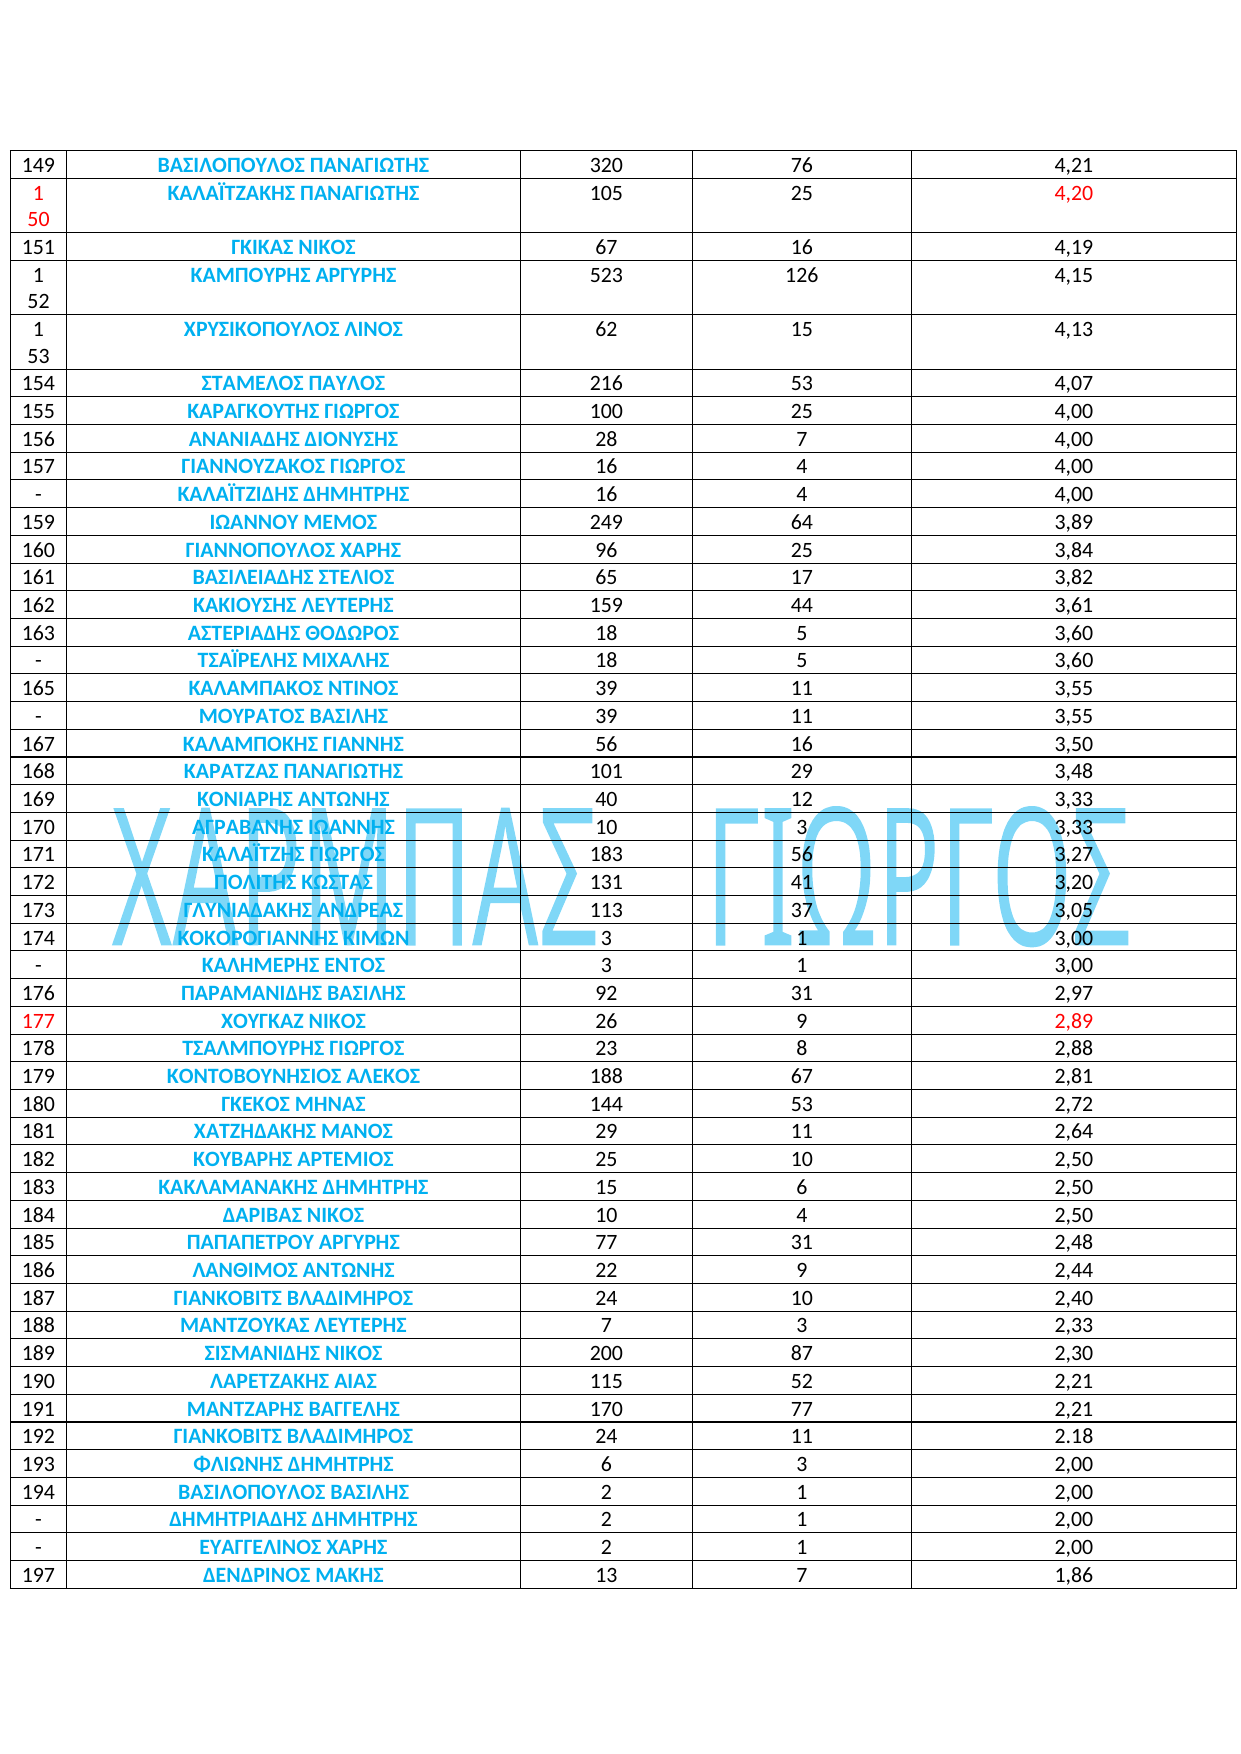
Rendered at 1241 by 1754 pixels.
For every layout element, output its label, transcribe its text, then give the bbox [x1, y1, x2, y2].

table_cell 16 [693, 730, 911, 756]
table_cell 67 [521, 233, 692, 260]
table_cell 186 [11, 1256, 66, 1283]
table_cell 2,33 [912, 1312, 1236, 1338]
table_cell 190 [11, 1367, 66, 1394]
table_cell 96 [521, 536, 692, 562]
table_cell 2,00 [912, 1506, 1236, 1532]
table_cell 153 [11, 315, 66, 368]
table_cell ΛΑΝΘΙΜΟΣ ΑΝΤΩΝΗΣ [67, 1256, 520, 1283]
table_cell 152 [11, 261, 66, 314]
table_cell 52 [693, 1367, 911, 1394]
table_cell 188 [521, 1062, 692, 1089]
table_cell 192 [11, 1423, 66, 1449]
table_cell 3,82 [912, 564, 1236, 590]
table_cell 1 [693, 1478, 911, 1504]
table_cell - [11, 647, 66, 673]
table_cell 162 [11, 591, 66, 618]
table_cell 6 [521, 1450, 692, 1477]
table_cell ΣΤΑΜΕΛΟΣ ΠΑΥΛΟΣ [67, 370, 520, 396]
table_cell 3,20 [912, 868, 1236, 895]
table_cell 126 [693, 261, 911, 314]
table_cell ΚΑΚΛΑΜΑΝΑΚΗΣ ΔΗΜΗΤΡΗΣ [67, 1173, 520, 1200]
table_cell 189 [11, 1339, 66, 1366]
table_cell 10 [693, 1284, 911, 1311]
table_cell 188 [11, 1312, 66, 1338]
table_cell 11 [693, 1423, 911, 1449]
table_cell ΜΟΥΡΑΤΟΣ ΒΑΣΙΛΗΣ [67, 702, 520, 729]
table_cell 178 [11, 1035, 66, 1061]
table_cell 194 [11, 1478, 66, 1504]
table_cell 11 [693, 1118, 911, 1144]
table_cell 4 [693, 480, 911, 507]
table_cell 41 [693, 868, 911, 895]
table_cell 6 [693, 1173, 911, 1200]
table_cell 2 [521, 1478, 692, 1504]
table_cell 161 [11, 564, 66, 590]
table_cell 10 [521, 813, 692, 839]
table_cell 3,61 [912, 591, 1236, 618]
table_cell 2,64 [912, 1118, 1236, 1144]
table_cell 53 [693, 370, 911, 396]
table_cell 2.18 [912, 1423, 1236, 1449]
table_cell 1 [693, 924, 911, 950]
table_cell 154 [11, 370, 66, 396]
table_cell 150 [11, 179, 66, 232]
table_cell 4,15 [912, 261, 1236, 314]
table_cell 4,00 [912, 453, 1236, 479]
table_cell 3,00 [912, 951, 1236, 978]
table_cell 2,97 [912, 979, 1236, 1006]
table_cell ΑΓΡΑΒΑΝΗΣ ΙΩΑΝΝΗΣ [67, 813, 520, 839]
table_cell ΚΑΛΑΪΤΖΗΣ ΓΙΩΡΓΟΣ [67, 841, 520, 867]
table_cell 12 [693, 785, 911, 812]
table_cell ΑΝΑΝΙΑΔΗΣ ΔΙΟΝΥΣΗΣ [67, 425, 520, 452]
table_cell 8 [693, 1035, 911, 1061]
table_cell 159 [521, 591, 692, 618]
table_cell 2,21 [912, 1367, 1236, 1394]
table_cell ΧΟΥΓΚΑΖ ΝΙΚΟΣ [67, 1007, 520, 1033]
table_cell 1 [693, 951, 911, 978]
table_cell ΧΑΤΖΗΔΑΚΗΣ ΜΑΝΟΣ [67, 1118, 520, 1144]
table_cell ΒΑΣΙΛΟΠΟΥΛΟΣ ΒΑΣΙΛΗΣ [67, 1478, 520, 1504]
table_cell 92 [521, 979, 692, 1006]
table_cell 11 [693, 674, 911, 701]
table_cell 65 [521, 564, 692, 590]
table_cell ΓΚΕΚΟΣ ΜΗΝΑΣ [67, 1090, 520, 1117]
table_cell 157 [11, 453, 66, 479]
table_cell - [11, 951, 66, 978]
table_cell 2,00 [912, 1478, 1236, 1504]
table_cell 3,05 [912, 896, 1236, 923]
table_cell 5 [693, 619, 911, 646]
table_cell 64 [693, 508, 911, 535]
table_cell 67 [693, 1062, 911, 1089]
table_cell 101 [521, 758, 692, 784]
table_cell ΓΙΑΝΝΟΥΖΑΚΟΣ ΓΙΩΡΓΟΣ [67, 453, 520, 479]
table_cell 2 [521, 1533, 692, 1560]
table_cell 5 [693, 647, 911, 673]
table_cell 3,55 [912, 702, 1236, 729]
table_cell 4,07 [912, 370, 1236, 396]
table_cell 25 [521, 1145, 692, 1172]
table_cell 62 [521, 315, 692, 368]
table_cell 155 [11, 397, 66, 424]
table_cell ΓΙΑΝΝΟΠΟΥΛΟΣ ΧΑΡΗΣ [67, 536, 520, 562]
table_cell 40 [521, 785, 692, 812]
table_cell 151 [11, 233, 66, 260]
table_cell ΚΑΜΠΟΥΡΗΣ ΑΡΓΥΡΗΣ [67, 261, 520, 314]
table_cell ΙΩΑΝΝΟΥ ΜΕΜΟΣ [67, 508, 520, 535]
table_cell 149 [11, 151, 66, 178]
table_cell 15 [521, 1173, 692, 1200]
table_cell ΚΑΡΑΓΚΟΥΤΗΣ ΓΙΩΡΓΟΣ [67, 397, 520, 424]
table_cell ΕΥΑΓΓΕΛΙΝΟΣ ΧΑΡΗΣ [67, 1533, 520, 1560]
table_cell 3 [693, 1312, 911, 1338]
table_cell 39 [521, 702, 692, 729]
table_cell 177 [11, 1007, 66, 1033]
table_cell 3 [521, 951, 692, 978]
table_cell ΒΑΣΙΛΟΠΟΥΛΟΣ ΠΑΝΑΓΙΩΤΗΣ [67, 151, 520, 178]
table_cell 3,00 [912, 924, 1236, 950]
table_cell 9 [693, 1256, 911, 1283]
table_cell 10 [521, 1201, 692, 1227]
table_cell 2,48 [912, 1229, 1236, 1255]
table_cell 4 [693, 453, 911, 479]
table_cell 23 [521, 1035, 692, 1061]
table_cell 160 [11, 536, 66, 562]
table_cell ΒΑΣΙΛΕΙΑΔΗΣ ΣΤΕΛΙΟΣ [67, 564, 520, 590]
table_cell 3 [693, 813, 911, 839]
table_cell ΓΚΙΚΑΣ ΝΙΚΟΣ [67, 233, 520, 260]
table_cell 2,88 [912, 1035, 1236, 1061]
table_cell 4,19 [912, 233, 1236, 260]
table_cell 2,72 [912, 1090, 1236, 1117]
table_cell 523 [521, 261, 692, 314]
table_cell 1 [693, 1533, 911, 1560]
table_cell 16 [521, 480, 692, 507]
table_cell 77 [521, 1229, 692, 1255]
table_cell 249 [521, 508, 692, 535]
table_cell ΛΑΡΕΤΖΑΚΗΣ ΑΙΑΣ [67, 1367, 520, 1394]
table_cell 39 [521, 674, 692, 701]
table_cell 105 [521, 179, 692, 232]
table_cell 100 [521, 397, 692, 424]
table_cell 163 [11, 619, 66, 646]
table_cell 3,27 [912, 841, 1236, 867]
table_cell 29 [693, 758, 911, 784]
table_cell 170 [521, 1395, 692, 1421]
table_cell 131 [521, 868, 692, 895]
table_cell 3,60 [912, 619, 1236, 646]
table_cell 167 [11, 730, 66, 756]
table_cell 174 [11, 924, 66, 950]
table_cell 9 [693, 1007, 911, 1033]
table_cell 169 [11, 785, 66, 812]
table_cell 10 [693, 1145, 911, 1172]
table_cell 4,13 [912, 315, 1236, 368]
table_cell 31 [693, 979, 911, 1006]
table_cell 53 [693, 1090, 911, 1117]
table_cell ΜΑΝΤΖΑΡΗΣ ΒΑΓΓΕΛΗΣ [67, 1395, 520, 1421]
table_cell 3,60 [912, 647, 1236, 673]
table_cell 28 [521, 425, 692, 452]
table_cell 7 [693, 1561, 911, 1588]
table_cell 115 [521, 1367, 692, 1394]
table_cell 2,00 [912, 1533, 1236, 1560]
table_cell 2,50 [912, 1201, 1236, 1227]
table_cell 191 [11, 1395, 66, 1421]
table_cell 26 [521, 1007, 692, 1033]
table_cell 3,84 [912, 536, 1236, 562]
table_cell - [11, 702, 66, 729]
table_cell 3 [521, 924, 692, 950]
table_cell 216 [521, 370, 692, 396]
table_cell 181 [11, 1118, 66, 1144]
table_cell ΑΣΤΕΡΙΑΔΗΣ ΘΟΔΩΡΟΣ [67, 619, 520, 646]
table_cell ΜΑΝΤΖΟΥΚΑΣ ΛΕΥΤΕΡΗΣ [67, 1312, 520, 1338]
table_cell ΣΙΣΜΑΝΙΔΗΣ ΝΙΚΟΣ [67, 1339, 520, 1366]
table_cell - [11, 1506, 66, 1532]
table_cell 3 [693, 1450, 911, 1477]
table_cell 176 [11, 979, 66, 1006]
table_cell 159 [11, 508, 66, 535]
table_cell 13 [521, 1561, 692, 1588]
table_cell ΔΕΝΔΡΙΝΟΣ ΜΑΚΗΣ [67, 1561, 520, 1588]
table_cell ΔΗΜΗΤΡΙΑΔΗΣ ΔΗΜΗΤΡΗΣ [67, 1506, 520, 1532]
table_cell ΤΣΑΛΜΠΟΥΡΗΣ ΓΙΩΡΓΟΣ [67, 1035, 520, 1061]
table_cell 182 [11, 1145, 66, 1172]
table_cell ΚΑΛΑΪΤΖΙΔΗΣ ΔΗΜΗΤΡΗΣ [67, 480, 520, 507]
table_cell 4 [693, 1201, 911, 1227]
table_cell 165 [11, 674, 66, 701]
table_cell 44 [693, 591, 911, 618]
table_cell 77 [693, 1395, 911, 1421]
table_cell 3,33 [912, 785, 1236, 812]
table_cell 24 [521, 1284, 692, 1311]
table_cell ΚΑΚΙΟΥΣΗΣ ΛΕΥΤΕΡΗΣ [67, 591, 520, 618]
table_cell 168 [11, 758, 66, 784]
table_cell 197 [11, 1561, 66, 1588]
table_cell 3,89 [912, 508, 1236, 535]
table_cell 25 [693, 397, 911, 424]
table_cell 4,20 [912, 179, 1236, 232]
table_cell - [11, 1533, 66, 1560]
table_cell 16 [521, 453, 692, 479]
table_cell 87 [693, 1339, 911, 1366]
table_cell ΦΛΙΩΝΗΣ ΔΗΜΗΤΡΗΣ [67, 1450, 520, 1477]
table_cell 4,00 [912, 425, 1236, 452]
table_cell 2,44 [912, 1256, 1236, 1283]
table_cell ΤΣΑΪΡΕΛΗΣ ΜΙΧΑΛΗΣ [67, 647, 520, 673]
table_cell 156 [11, 425, 66, 452]
table_cell - [11, 480, 66, 507]
table_cell 25 [693, 536, 911, 562]
table_cell 3,33 [912, 813, 1236, 839]
table_cell ΠΟΛΙΤΗΣ ΚΩΣΤΑΣ [67, 868, 520, 895]
table_cell 31 [693, 1229, 911, 1255]
table_cell 113 [521, 896, 692, 923]
table_cell ΚΑΛΑΜΠΟΚΗΣ ΓΙΑΝΝΗΣ [67, 730, 520, 756]
table_cell 3,55 [912, 674, 1236, 701]
table_cell ΓΙΑΝΚΟΒΙΤΣ ΒΛΑΔΙΜΗΡΟΣ [67, 1284, 520, 1311]
table_cell ΚΑΛΑΜΠΑΚΟΣ ΝΤΙΝΟΣ [67, 674, 520, 701]
table_cell 7 [521, 1312, 692, 1338]
table_cell 4,21 [912, 151, 1236, 178]
table_cell 22 [521, 1256, 692, 1283]
table_cell 184 [11, 1201, 66, 1227]
table_cell 2,50 [912, 1173, 1236, 1200]
table_cell 179 [11, 1062, 66, 1089]
table_cell 18 [521, 619, 692, 646]
table_cell 183 [11, 1173, 66, 1200]
table_cell ΚΟΝΙΑΡΗΣ ΑΝΤΩΝΗΣ [67, 785, 520, 812]
table_cell 7 [693, 425, 911, 452]
table_cell 2,40 [912, 1284, 1236, 1311]
table_cell 2,89 [912, 1007, 1236, 1033]
table_cell ΓΛΥΝΙΑΔΑΚΗΣ ΑΝΔΡΕΑΣ [67, 896, 520, 923]
table_cell 183 [521, 841, 692, 867]
table_cell 56 [693, 841, 911, 867]
table_cell 37 [693, 896, 911, 923]
table_cell 144 [521, 1090, 692, 1117]
table_cell ΧΡΥΣΙΚΟΠΟΥΛΟΣ ΛΙΝΟΣ [67, 315, 520, 368]
table_cell ΚΟΚΟΡΟΓΙΑΝΝΗΣ ΚΙΜΩΝ [67, 924, 520, 950]
table_cell ΔΑΡΙΒΑΣ ΝΙΚΟΣ [67, 1201, 520, 1227]
table_cell ΚΟΥΒΑΡΗΣ ΑΡΤΕΜΙΟΣ [67, 1145, 520, 1172]
table_cell 3,48 [912, 758, 1236, 784]
table_cell 320 [521, 151, 692, 178]
table_cell ΚΟΝΤΟΒΟΥΝΗΣΙΟΣ ΑΛΕΚΟΣ [67, 1062, 520, 1089]
table_cell 180 [11, 1090, 66, 1117]
table_cell 18 [521, 647, 692, 673]
table_cell 15 [693, 315, 911, 368]
table_cell 171 [11, 841, 66, 867]
table_cell 2,81 [912, 1062, 1236, 1089]
table_cell 2,00 [912, 1450, 1236, 1477]
table_cell 185 [11, 1229, 66, 1255]
table_cell 4,00 [912, 480, 1236, 507]
table_cell 56 [521, 730, 692, 756]
table_cell 25 [693, 179, 911, 232]
table_cell ΚΑΛΗΜΕΡΗΣ ΕΝΤΟΣ [67, 951, 520, 978]
table_cell 29 [521, 1118, 692, 1144]
table_cell 187 [11, 1284, 66, 1311]
table_cell ΠΑΡΑΜΑΝΙΔΗΣ ΒΑΣΙΛΗΣ [67, 979, 520, 1006]
table_cell 1,86 [912, 1561, 1236, 1588]
table_cell ΚΑΛΑΪΤΖΑΚΗΣ ΠΑΝΑΓΙΩΤΗΣ [67, 179, 520, 232]
table_cell 24 [521, 1423, 692, 1449]
table_cell 1 [693, 1506, 911, 1532]
table_cell 170 [11, 813, 66, 839]
table_cell ΚΑΡΑΤΖΑΣ ΠΑΝΑΓΙΩΤΗΣ [67, 758, 520, 784]
table_cell ΓΙΑΝΚΟΒΙΤΣ ΒΛΑΔΙΜΗΡΟΣ [67, 1423, 520, 1449]
table_cell 16 [693, 233, 911, 260]
table_cell 2,30 [912, 1339, 1236, 1366]
table_cell ΠΑΠΑΠΕΤΡΟΥ ΑΡΓΥΡΗΣ [67, 1229, 520, 1255]
table_cell 173 [11, 896, 66, 923]
table_cell 172 [11, 868, 66, 895]
table_cell 3,50 [912, 730, 1236, 756]
table_cell 200 [521, 1339, 692, 1366]
table_cell 2,50 [912, 1145, 1236, 1172]
table_cell 76 [693, 151, 911, 178]
table_cell 2,21 [912, 1395, 1236, 1421]
table_cell 193 [11, 1450, 66, 1477]
table_cell 4,00 [912, 397, 1236, 424]
table_cell 2 [521, 1506, 692, 1532]
table_cell 11 [693, 702, 911, 729]
table_cell 17 [693, 564, 911, 590]
